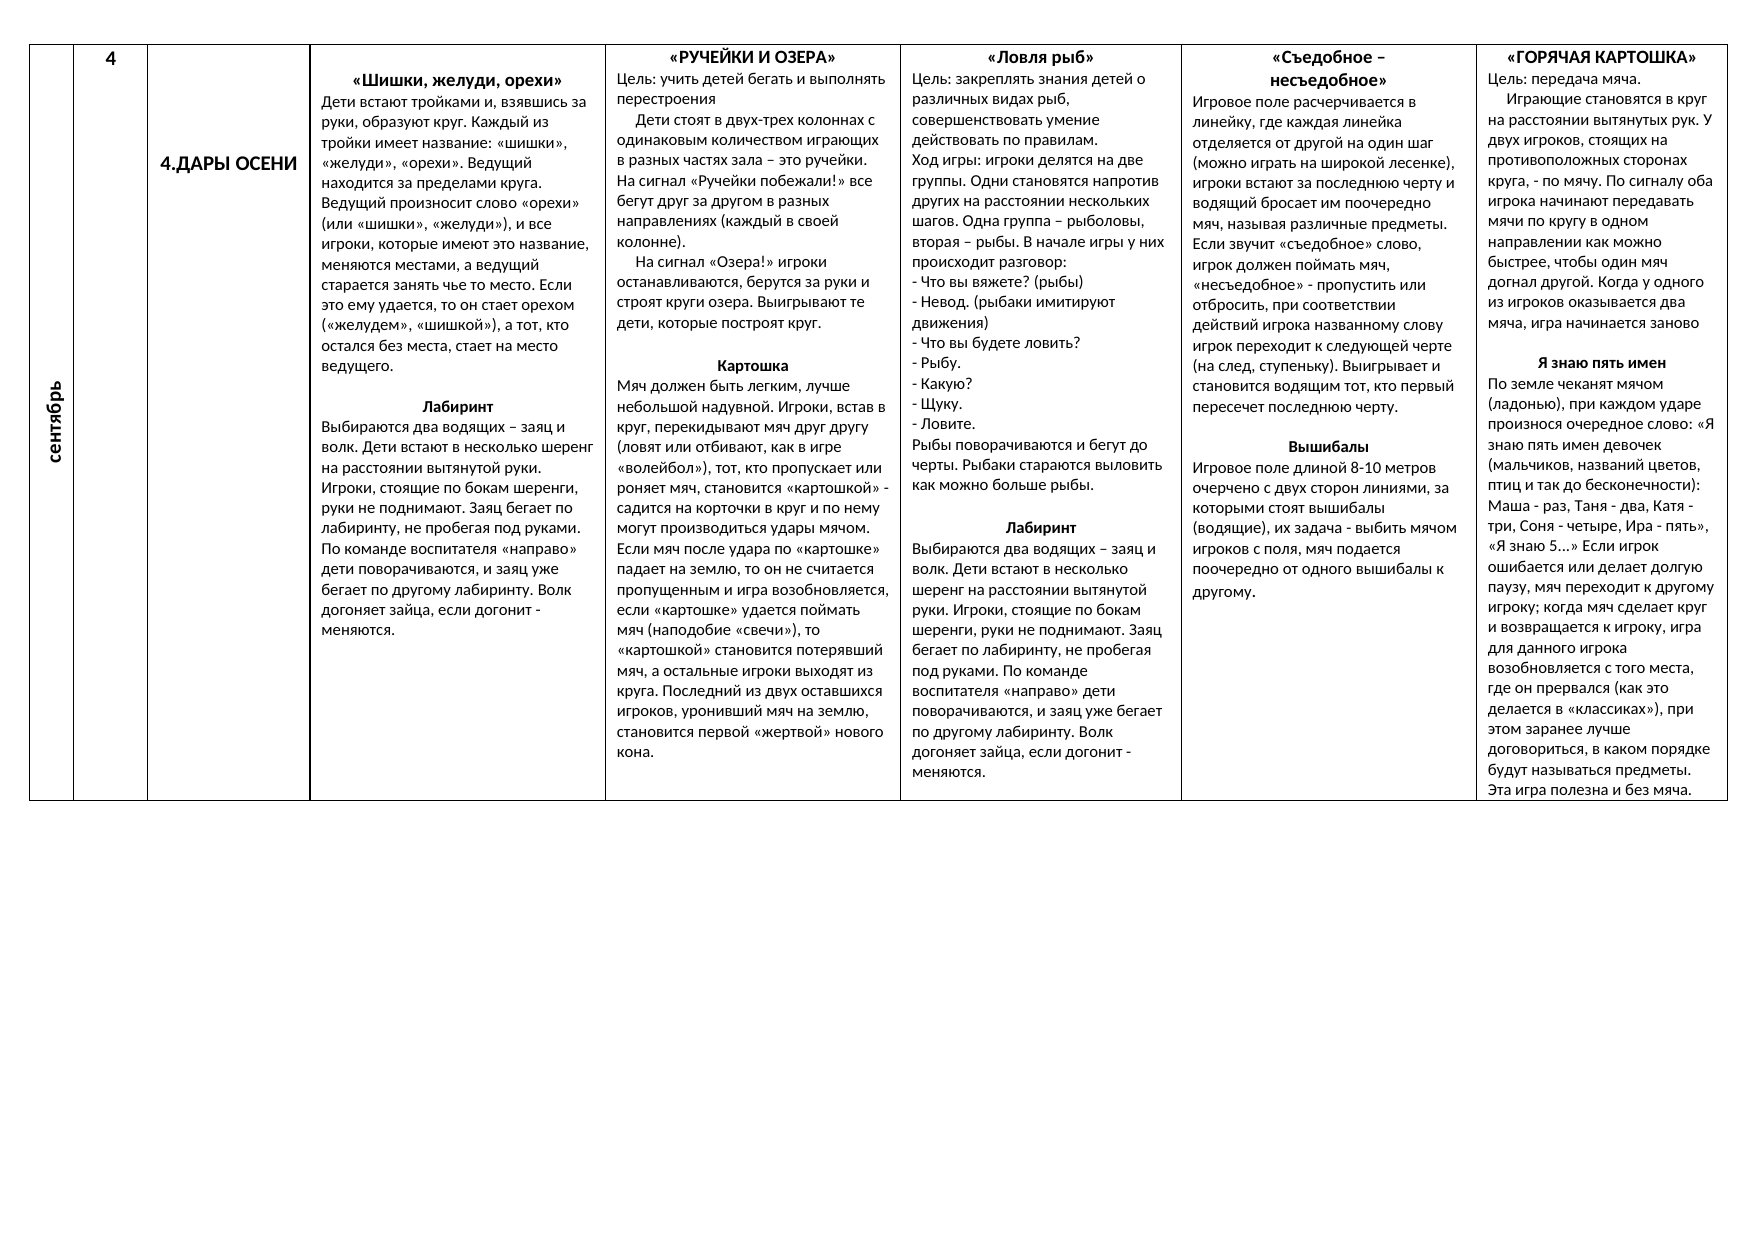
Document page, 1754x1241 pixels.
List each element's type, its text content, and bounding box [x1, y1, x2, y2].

table_cell «Съедобное – несъедобное» Игровое поле расчерчивается в линейку, где каждая линейка отделяется от другой на один шаг (можно играть на широкой лесенке), игроки встают за последнюю черту и водящий бросает им поочередно мяч, называя различные предметы. Если звучит «съедобное» слово, игрок должен поймать мяч, «несъедобное» - пропустить или отбросить, при соответствии действий игрока названному слову игрок переходит к следующей черте (на след, ступеньку). Выигрывает и становится водящим тот, кто первый пересечет последнюю черту. Вышибалы Игровое поле длиной 8-10 метров очерчено с двух сторон линиями, за которыми стоят вышибалы (водящие), их задача - выбить мячом игроков с поля, мяч подается поочередно от одного вышибалы к другому. [1182, 45, 1476, 799]
table_cell «Шишки, желуди, орехи» Дети встают тройками и, взявшись за руки, образуют круг. Каждый из тройки имеет название: «шишки», «желуди», «орехи». Ведущий находится за пределами круга. Ведущий произносит слово «орехи» (или «шишки», «желуди»), и все игроки, которые имеют это название, меняются местами, а ведущий старается занять чье то место. Если это ему удается, то он стает орехом («желудем», «шишкой»), а тот, кто остался без места, стает на место ведущего. Лабиринт Выбираются два водящих – заяц и волк. Дети встают в несколько шеренг на расстоянии вытянутой руки. Игроки, стоящие по бокам шеренги, руки не поднимают. Заяц бегает по лабиринту, не пробегая под руками. По команде воспитателя «направо» дети поворачиваются, и заяц уже бегает по другому лабиринту. Волк догоняет зайца, если догонит - меняются. [311, 45, 605, 799]
table_cell 4 [74, 45, 147, 799]
table_cell «РУЧЕЙКИ И ОЗЕРА» Цель: учить детей бегать и выполнять перестроения Дети стоят в двух-трех колоннах с одинаковым количеством играющих в разных частях зала – это ручейки. На сигнал «Ручейки побежали!» все бегут друг за другом в разных направлениях (каждый в своей колонне). На сигнал «Озера!» игроки останавливаются, берутся за руки и строят круги озера. Выигрывают те дети, которые построят круг. Картошка Мяч должен быть легким, лучше небольшой надувной. Игроки, встав в круг, перекидывают мяч друг другу (ловят или отбивают, как в игре «волейбол»), тот, кто пропускает или роняет мяч, становится «картошкой» - садится на корточки в круг и по нему могут производиться удары мячом. Если мяч после удара по «картошке» падает на землю, то он не считается пропущенным и игра возобновляется, если «картошке» удается поймать мяч (наподобие «свечи»), то «картошкой» становится потерявший мяч, а остальные игроки выходят из круга. Последний из двух оставшихся игроков, уронивший мяч на землю, становится первой «жертвой» нового кона. [606, 45, 900, 799]
table_cell «ГОРЯЧАЯ КАРТОШКА» Цель: передача мяча. Играющие становятся в круг на расстоянии вытянутых рук. У двух игроков, стоящих на противоположных сторонах круга, - по мячу. По сигналу оба игрока начинают передавать мячи по кругу в одном направлении как можно быстрее, чтобы один мяч догнал другой. Когда у одного из игроков оказывается два мяча, игра начинается заново Я знаю пять имен По земле чеканят мячом (ладонью), при каждом ударе произнося очередное слово: «Я знаю пять имен девочек (мальчиков, названий цветов, птиц и так до бесконечности): Маша - раз, Таня - два, Катя - три, Соня - четыре, Ира - пять», «Я знаю 5...» Если игрок ошибается или делает долгую паузу, мяч переходит к другому игроку; когда мяч сделает круг и возвращается к игроку, игра для данного игрока возобновляется с того места, где он прервался (как это делается в «классиках»), при этом заранее лучше договориться, в каком порядке будут называться предметы. Эта игра полезна и без мяча. [1477, 45, 1727, 799]
table_cell 4.ДАРЫ ОСЕНИ [148, 45, 309, 799]
table_cell «Ловля рыб» Цель: закреплять знания детей о различных видах рыб, совершенствовать умение действовать по правилам. Ход игры: игроки делятся на две группы. Одни становятся напротив других на расстоянии нескольких шагов. Одна группа – рыболовы, вторая – рыбы. В начале игры у них происходит разговор: - Что вы вяжете? (рыбы) - Невод. (рыбаки имитируют движения) - Что вы будете ловить? - Рыбу. - Какую? - Щуку. - Ловите. Рыбы поворачиваются и бегут до черты. Рыбаки стараются выловить как можно больше рыбы. Лабиринт Выбираются два водящих – заяц и волк. Дети встают в несколько шеренг на расстоянии вытянутой руки. Игроки, стоящие по бокам шеренги, руки не поднимают. Заяц бегает по лабиринту, не пробегая под руками. По команде воспитателя «направо» дети поворачиваются, и заяц уже бегает по другому лабиринту. Волк догоняет зайца, если догонит - меняются. [901, 45, 1181, 799]
